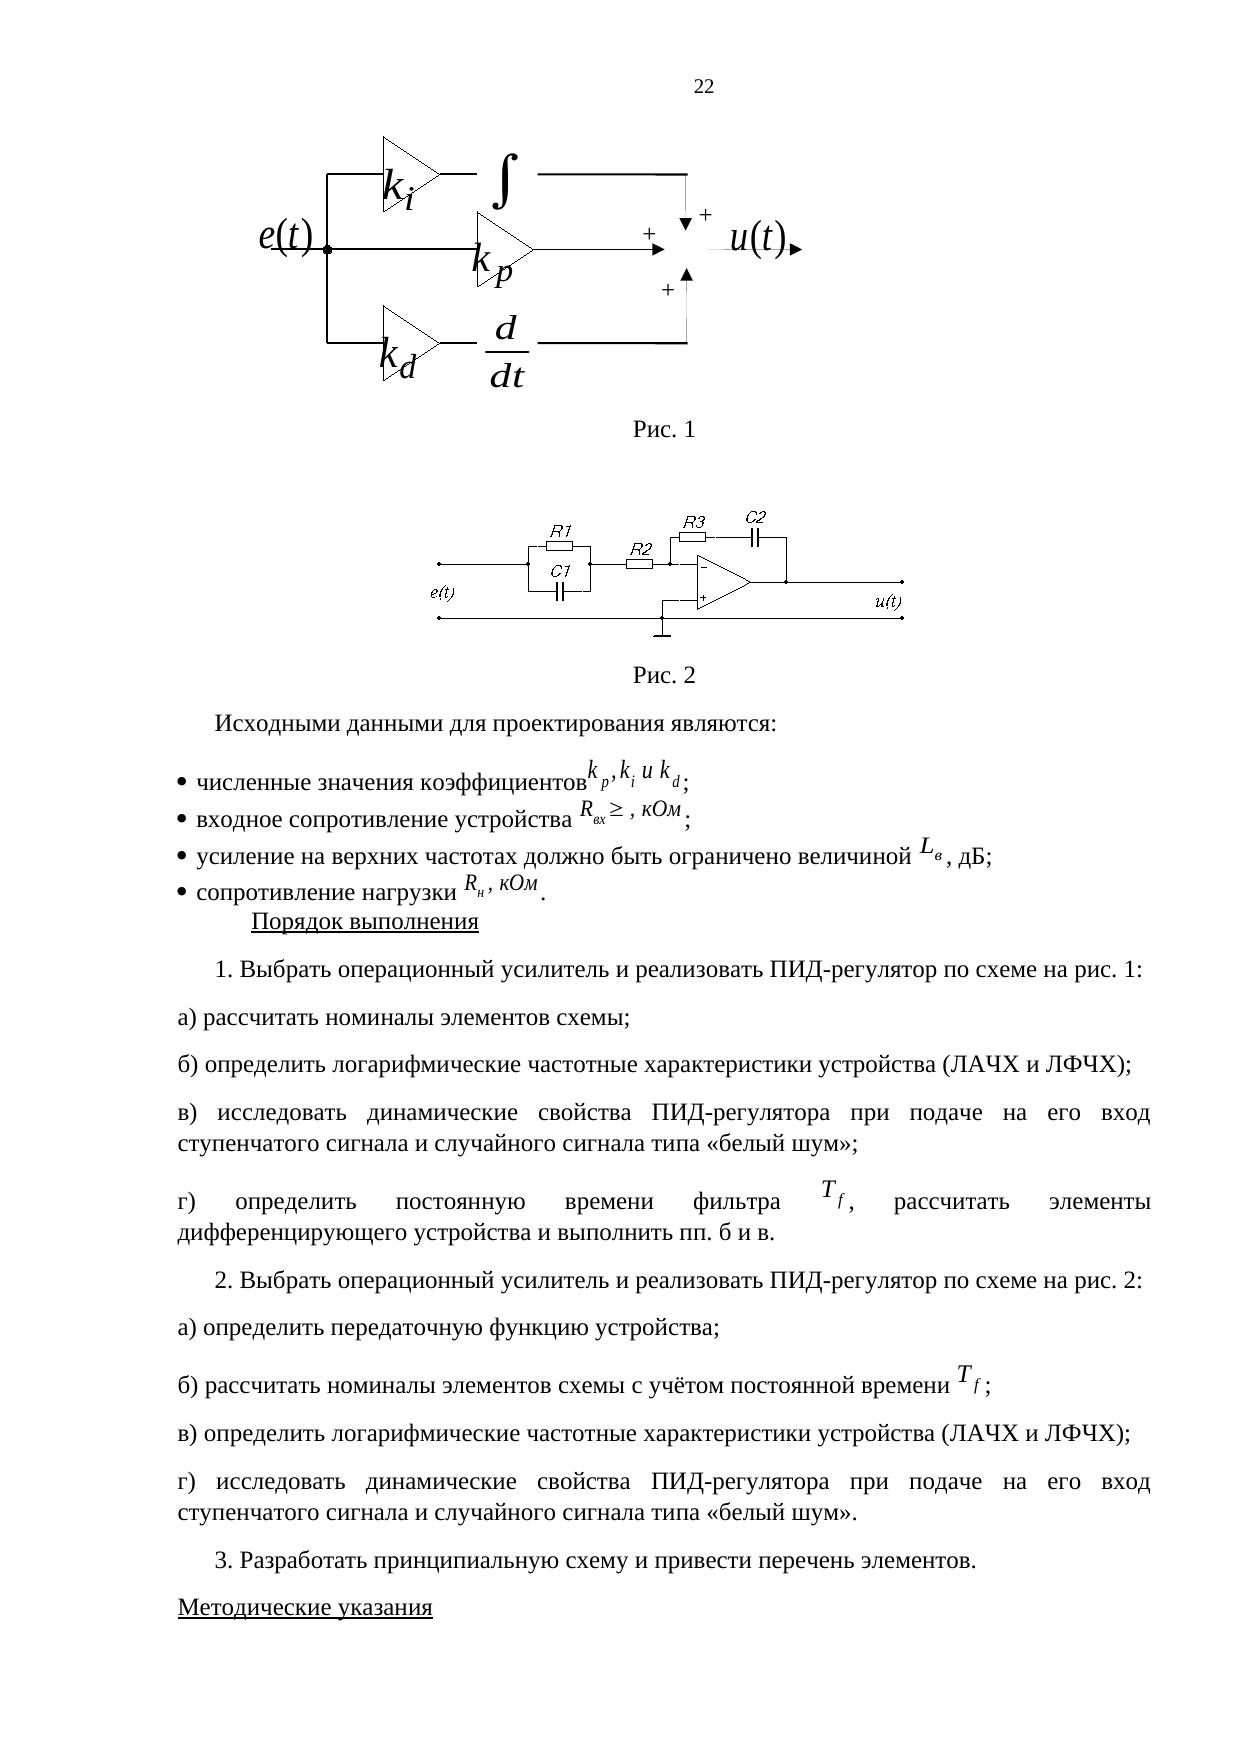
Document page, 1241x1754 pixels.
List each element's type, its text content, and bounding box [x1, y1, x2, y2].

text б) определить логарифмические частотные характеристики устройства (ЛАЧХ и ЛФЧХ); [177, 1049, 1152, 1078]
text 2. Выбрать операционный усилитель и реализовать ПИД-регулятор по схеме на рис. 2: [177, 1265, 1152, 1293]
list усиление на верхних частотах должно быть ограничено величиной , дБ; [177, 833, 1152, 869]
text б) рассчитать номиналы элементов схемы с учётом постоянной времени ; [177, 1360, 1152, 1399]
list сопротивление нагрузки . [177, 869, 1152, 906]
text Порядок выполнения [177, 906, 1152, 935]
list численные значения коэффициентов; [177, 756, 1152, 796]
text Рис. 1 [177, 414, 1152, 443]
text Методические указания [177, 1592, 1152, 1621]
text в) определить логарифмические частотные характеристики устройства (ЛАЧХ и ЛФЧХ); [177, 1418, 1152, 1447]
picture [422, 509, 907, 642]
list входное сопротивление устройства ; [177, 796, 1152, 833]
text 1. Выбрать операционный усилитель и реализовать ПИД-регулятор по схеме на рис. 1: [177, 954, 1152, 983]
text Исходными данными для проектирования являются: [177, 708, 1152, 737]
text а) определить передаточную функцию устройства; [177, 1312, 1152, 1341]
text а) рассчитать номиналы элементов схемы; [177, 1002, 1152, 1030]
text 3. Разработать принципиальную схему и привести перечень элементов. [177, 1545, 1152, 1573]
text Рис. 2 [177, 661, 1152, 689]
text г) определить постоянную времени фильтра , рассчитать элементы дифференцирующего устройства и выполнить пп. б и в. [177, 1176, 1152, 1246]
text в) исследовать динамические свойства ПИД-регулятора при подаче на его вход ступенчатого сигнала и случайного сигнала типа «белый шум»; [177, 1097, 1152, 1157]
text г) исследовать динамические свойства ПИД-регулятора при подаче на его вход ступенчатого сигнала и случайного сигнала типа «белый шум». [177, 1466, 1152, 1526]
